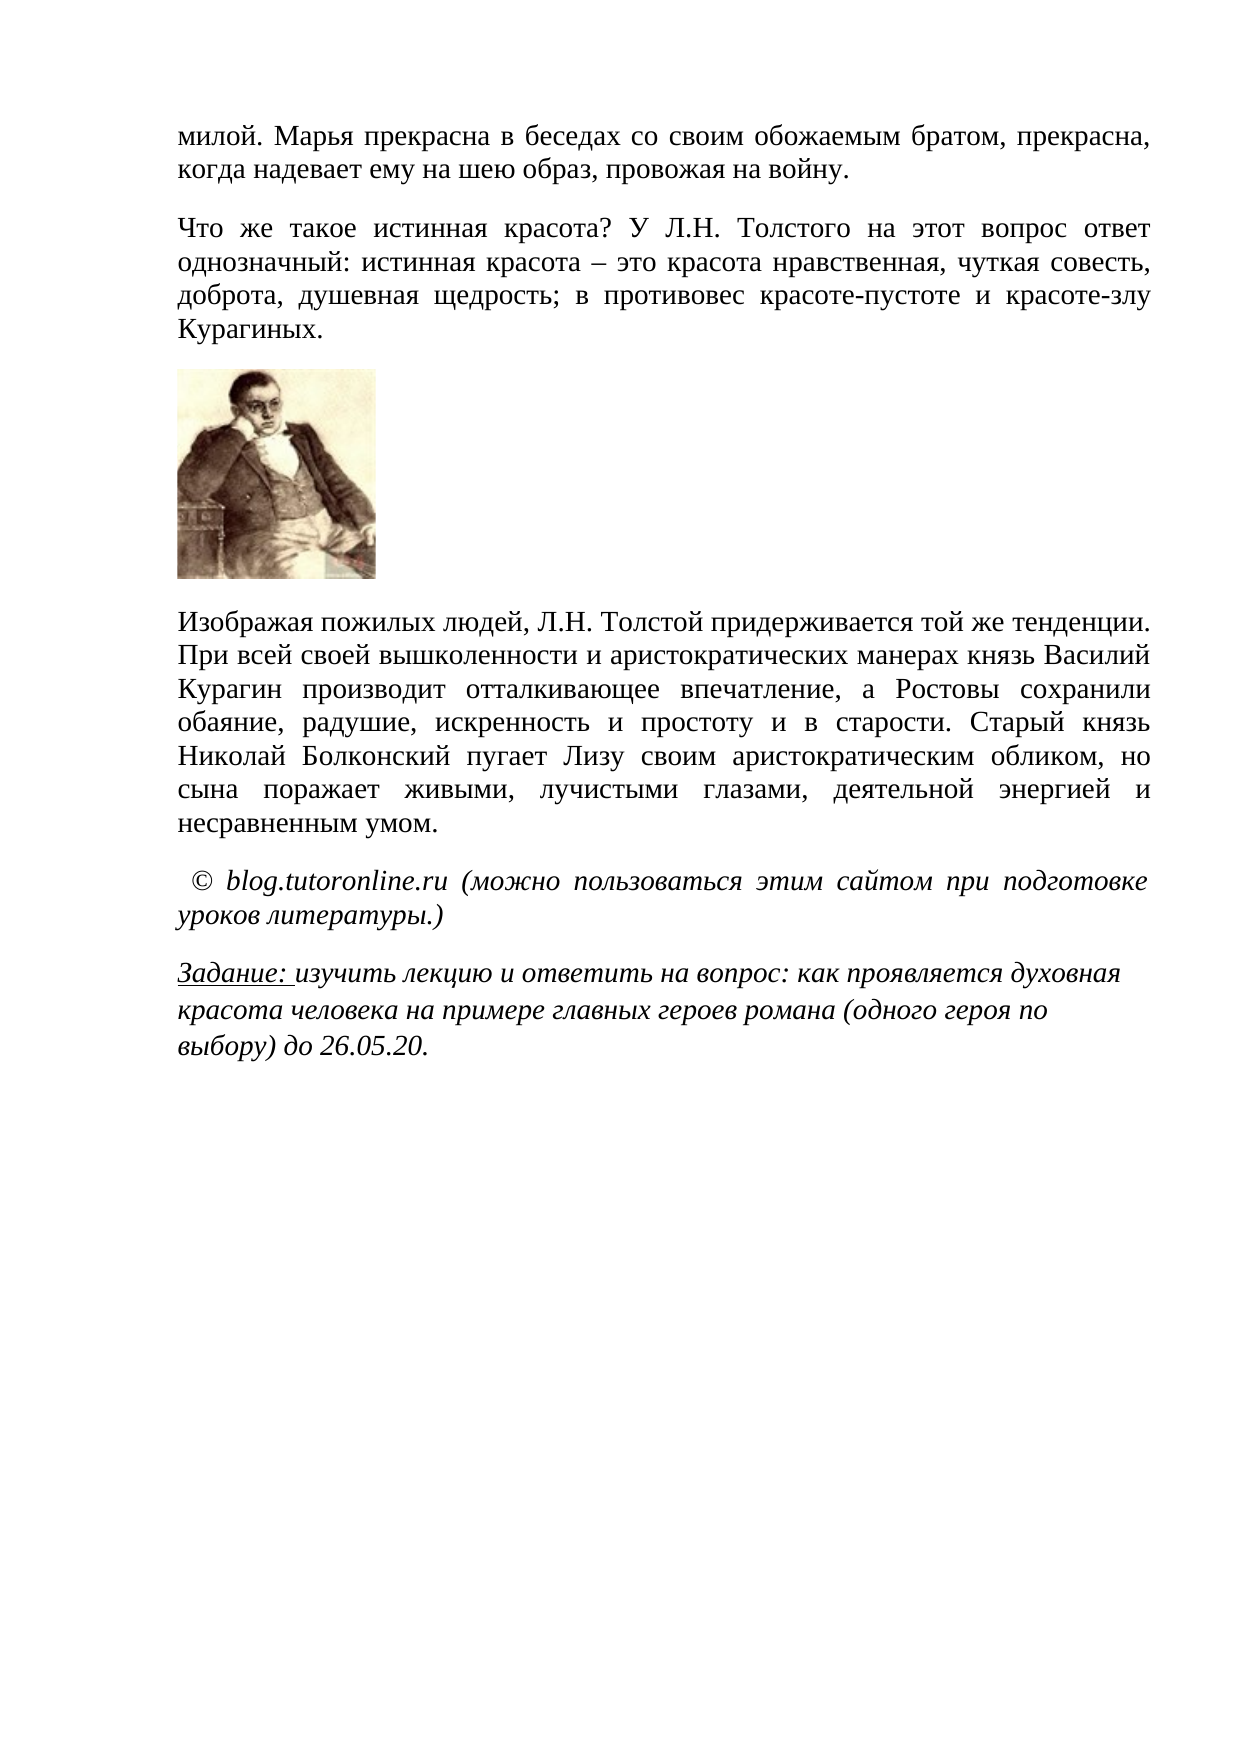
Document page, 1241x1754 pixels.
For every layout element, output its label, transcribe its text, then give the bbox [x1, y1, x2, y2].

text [177, 118, 1152, 185]
text Изображая пожилых людей, Л.Н. Толстой придерживается той же тенденции. При всей своей вышколенности и аристократических манерах князь Василий Курагин производит отталкивающее впечатление, а Ростовы сохранили обаяние, радушие, искренность и простоту и в старости. Старый князь Николай Болконский пугает Лизу своим аристократическим обликом, но сына поражает живыми, лучистыми глазами, деятельной энергией и несравненным умом. [177, 604, 1152, 838]
picture [177, 369, 376, 579]
text Что же такое истинная красота? У Л.Н. Толстого на этот вопрос ответ однозначный: истинная красота – это красота нравственная, чуткая совесть, доброта, душевная щедрость; в противовес красоте-пустоте и красоте-злу Курагиных. [177, 210, 1152, 344]
text Задание: изучить лекцию и ответить на вопрос: как проявляется духовная красота человека на примере главных героев романа (одного героя по выбору) до 26.05.20. [177, 956, 1152, 1061]
text © blog.tutoronline.ru (можно пользоваться этим сайтом при подготовке уроков литературы.) [177, 863, 1152, 931]
